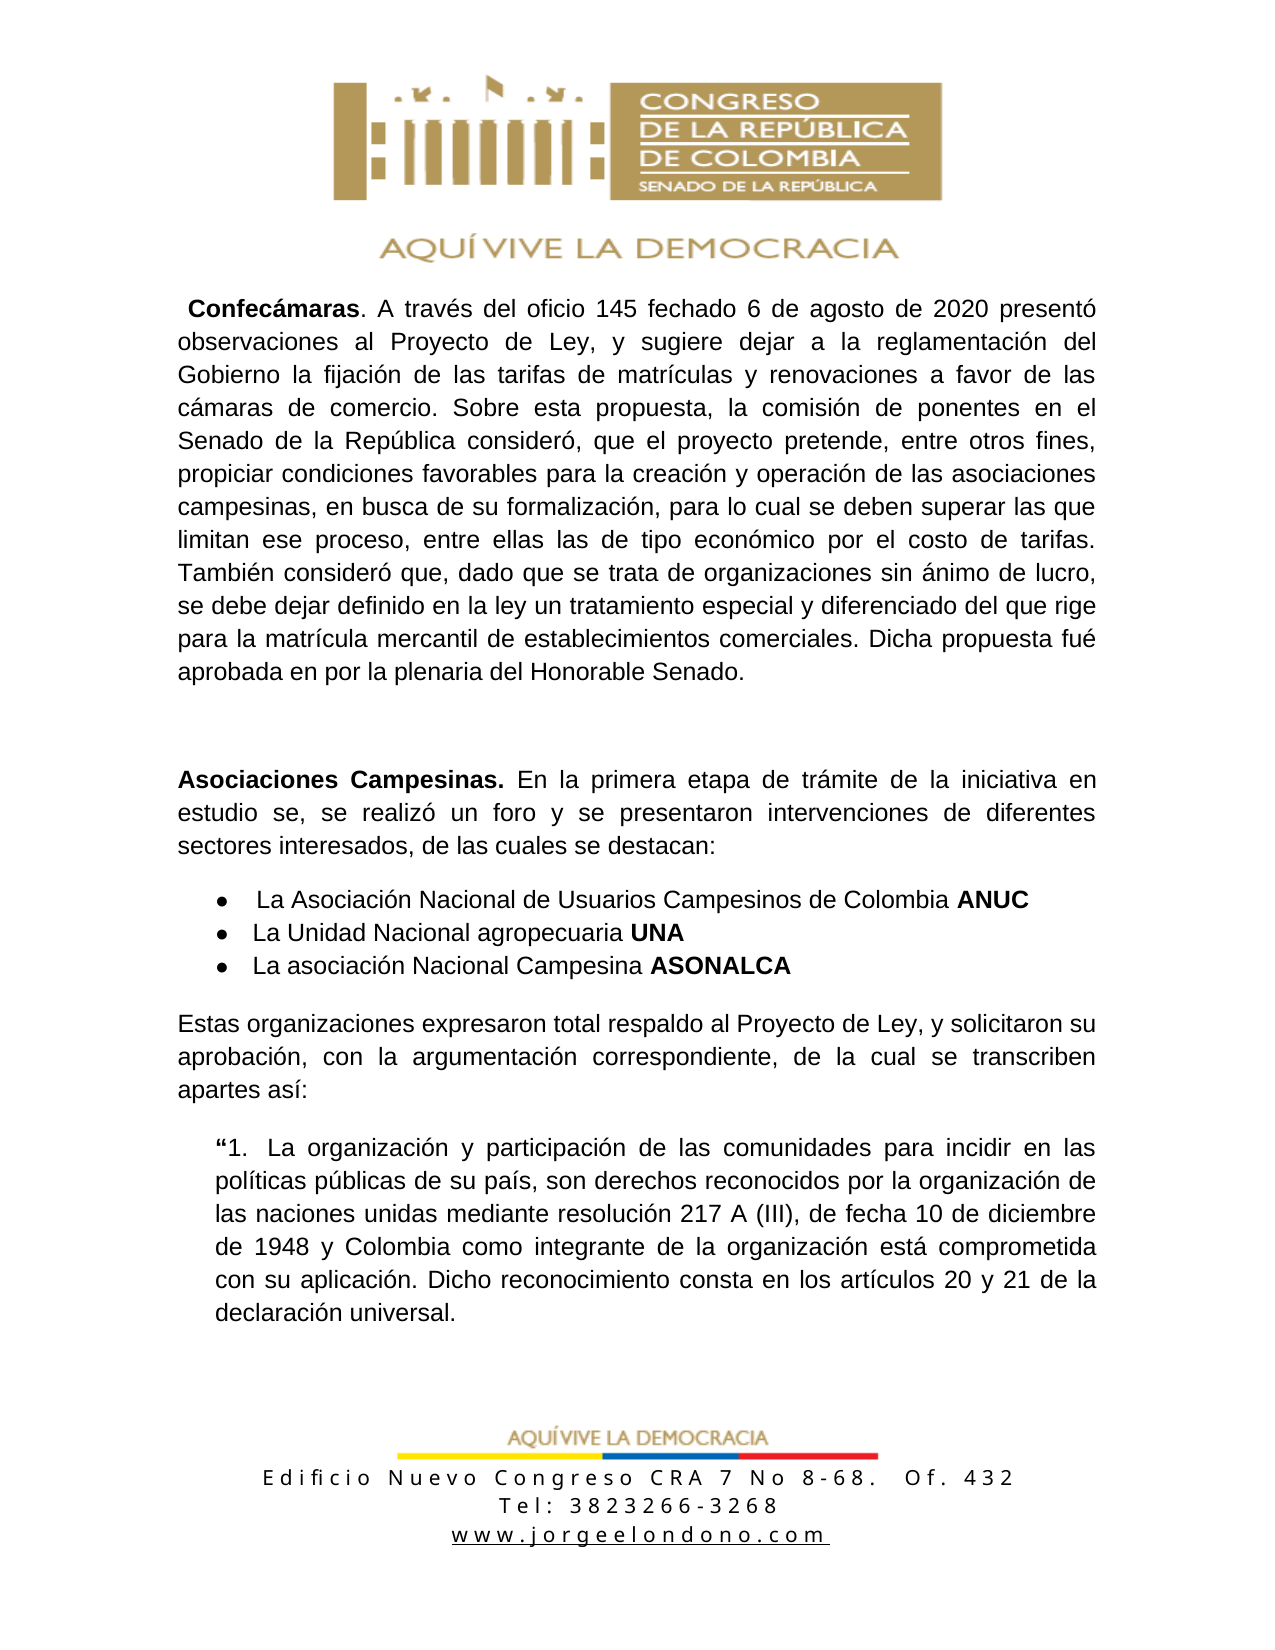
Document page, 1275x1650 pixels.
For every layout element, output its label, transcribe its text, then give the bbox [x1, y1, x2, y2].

picture [382, 1419, 893, 1463]
list La Asociación Nacional de Usuarios Campesinos de Colombia ANUC [215, 885, 1098, 914]
text Asociaciones Campesinas. En la primera etapa de trámite de la iniciativa en estudio se, se realizó un foro y se presentaron intervenciones de diferentes sectores interesados, de las cuales se destacan: [177, 765, 1098, 860]
text Estas organizaciones expresaron total respaldo al Proyecto de Ley, y solicitaron su aprobación, con la argumentación correspondiente, de la cual se transcriben apartes así: [177, 1009, 1098, 1104]
text “1. La organización y participación de las comunidades para incidir en las políticas públicas de su país, son derechos reconocidos por la organización de las naciones unidas mediante resolución 217 A (III), de fecha 10 de diciembre de 1948 y Colombia como integrante de la organización está comprometida con su aplicación. Dicho reconocimiento consta en los artículos 20 y 21 de la declaración universal. [215, 1133, 1098, 1327]
list La Unidad Nacional agropecuaria UNA [215, 918, 1098, 947]
list La asociación Nacional Campesina ASONALCA [215, 951, 1098, 980]
picture [331, 73, 944, 266]
text Confecámaras. A través del oficio 145 fechado 6 de agosto de 2020 presentó observaciones al Proyecto de Ley, y sugiere dejar a la reglamentación del Gobierno la fijación de las tarifas de matrículas y renovaciones a favor de las cámaras de comercio. Sobre esta propuesta, la comisión de ponentes en el Senado de la República consideró, que el proyecto pretende, entre otros fines, propiciar condiciones favorables para la creación y operación de las asociaciones campesinas, en busca de su formalización, para lo cual se deben superar las que limitan ese proceso, entre ellas las de tipo económico por el costo de tarifas. También consideró que, dado que se trata de organizaciones sin ánimo de lucro, se debe dejar definido en la ley un tratamiento especial y diferenciado del que rige para la matrícula mercantil de establecimientos comerciales. Dicha propuesta fué aprobada en por la plenaria del Honorable Senado. [177, 294, 1098, 686]
